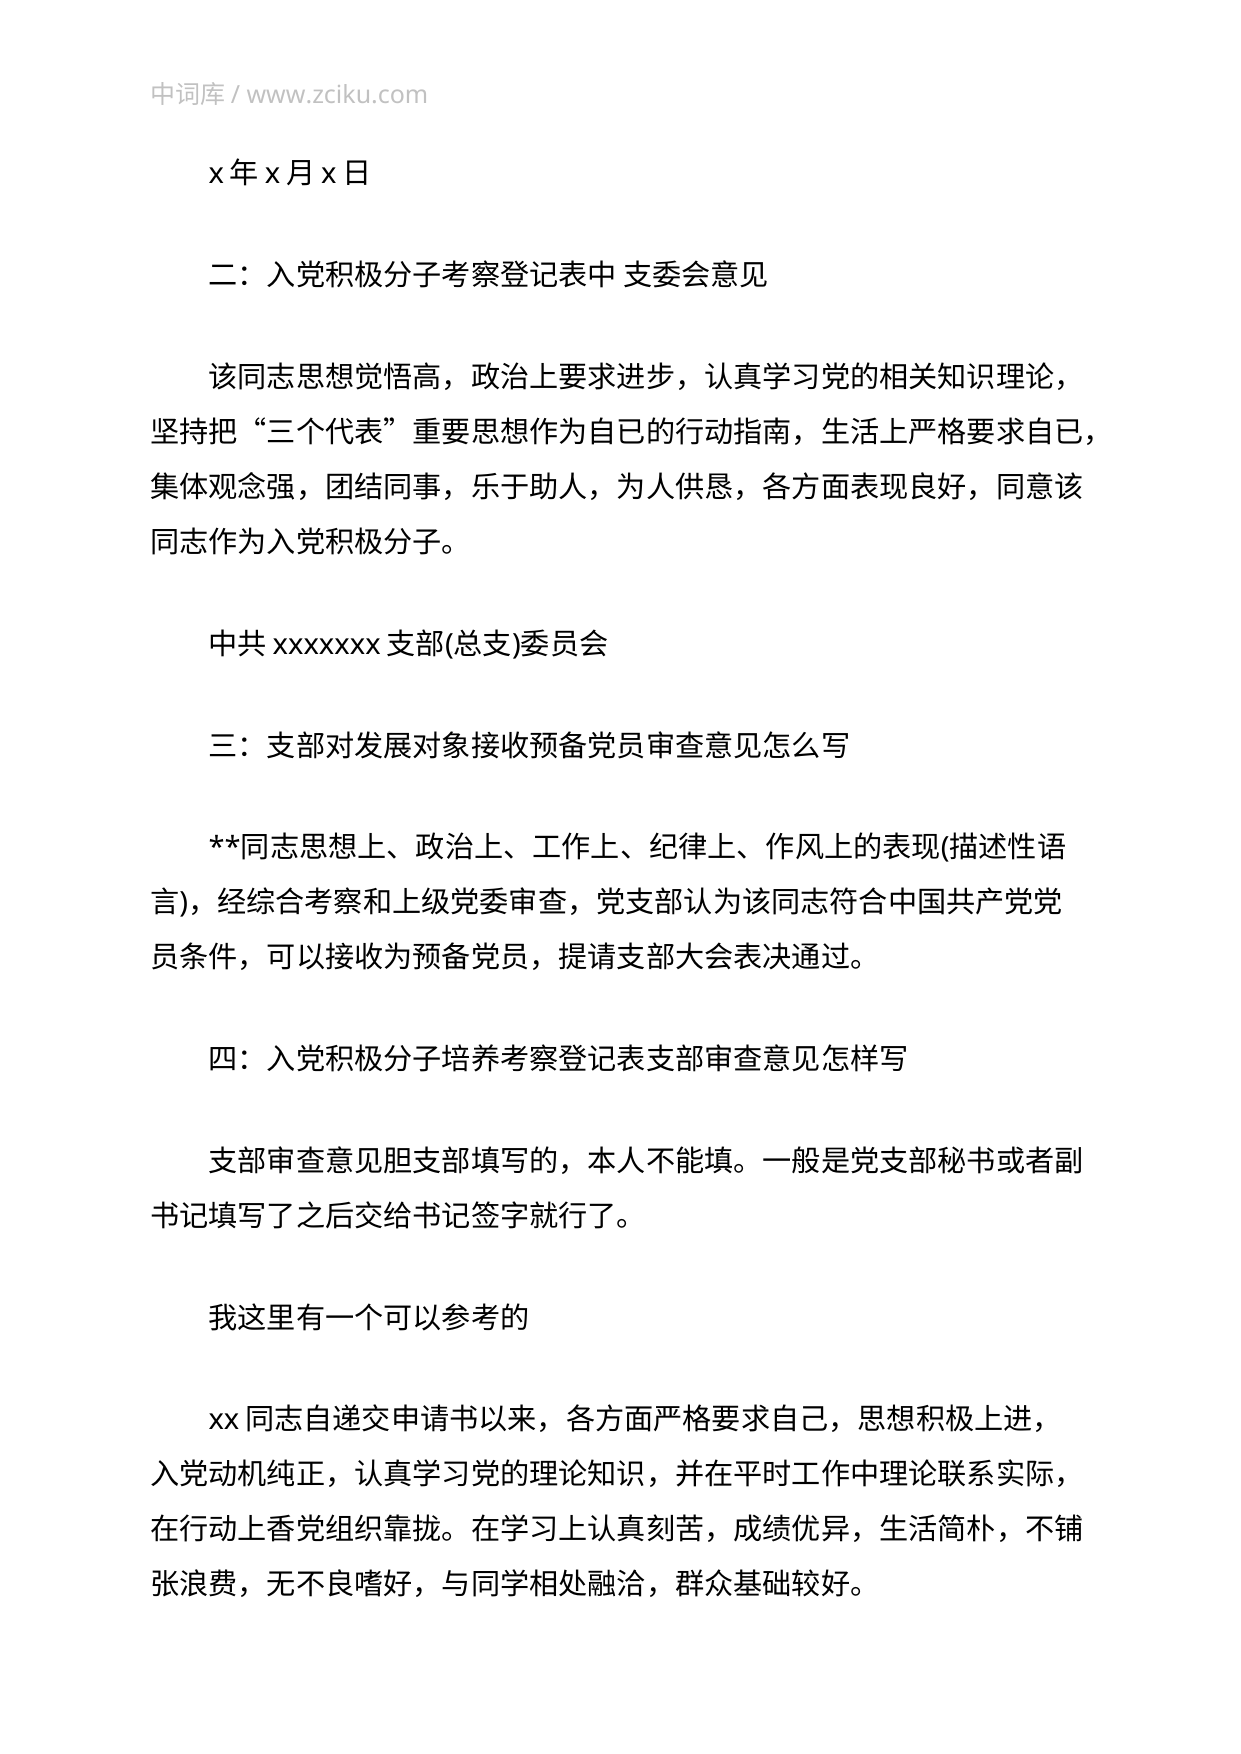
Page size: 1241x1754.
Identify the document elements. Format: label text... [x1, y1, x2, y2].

text 我这里有一个可以参考的 [150, 1294, 1090, 1336]
text xx同志自递交申请书以来，各方面严格要求自己，思想积极上进，入党动机纯正，认真学习党的理论知识，并在平时工作中理论联系实际，在行动上香党组织靠拢。在学习上认真刻苦，成绩优异，生活简朴，不铺张浪费，无不良嗜好，与同学相处融洽，群众基础较好。 [150, 1396, 1090, 1603]
text **同志思想上、政治上、工作上、纪律上、作风上的表现(描述性语言)，经综合考察和上级党委审查，党支部认为该同志符合中国共产党党员条件，可以接收为预备党员，提请支部大会表决通过。 [150, 824, 1090, 976]
text 四：入党积极分子培养考察登记表支部审查意见怎样写 [150, 1036, 1090, 1078]
text 该同志思想觉悟高，政治上要求进步，认真学习党的相关知识理论，坚持把“三个代表”重要思想作为自已的行动指南，生活上严格要求自已，集体观念强，团结同事，乐于助人，为人供恳，各方面表现良好，同意该同志作为入党积极分子。 [150, 354, 1090, 561]
text x年x月x日 [150, 150, 1090, 192]
text 中共xxxxxxx支部(总支)委员会 [150, 620, 1090, 663]
text 支部审查意见胆支部填写的，本人不能填。一般是党支部秘书或者副书记填写了之后交给书记签字就行了。 [150, 1137, 1090, 1235]
text 三：支部对发展对象接收预备党员审查意见怎么写 [150, 722, 1090, 764]
text 二：入党积极分子考察登记表中 支委会意见 [150, 252, 1090, 294]
